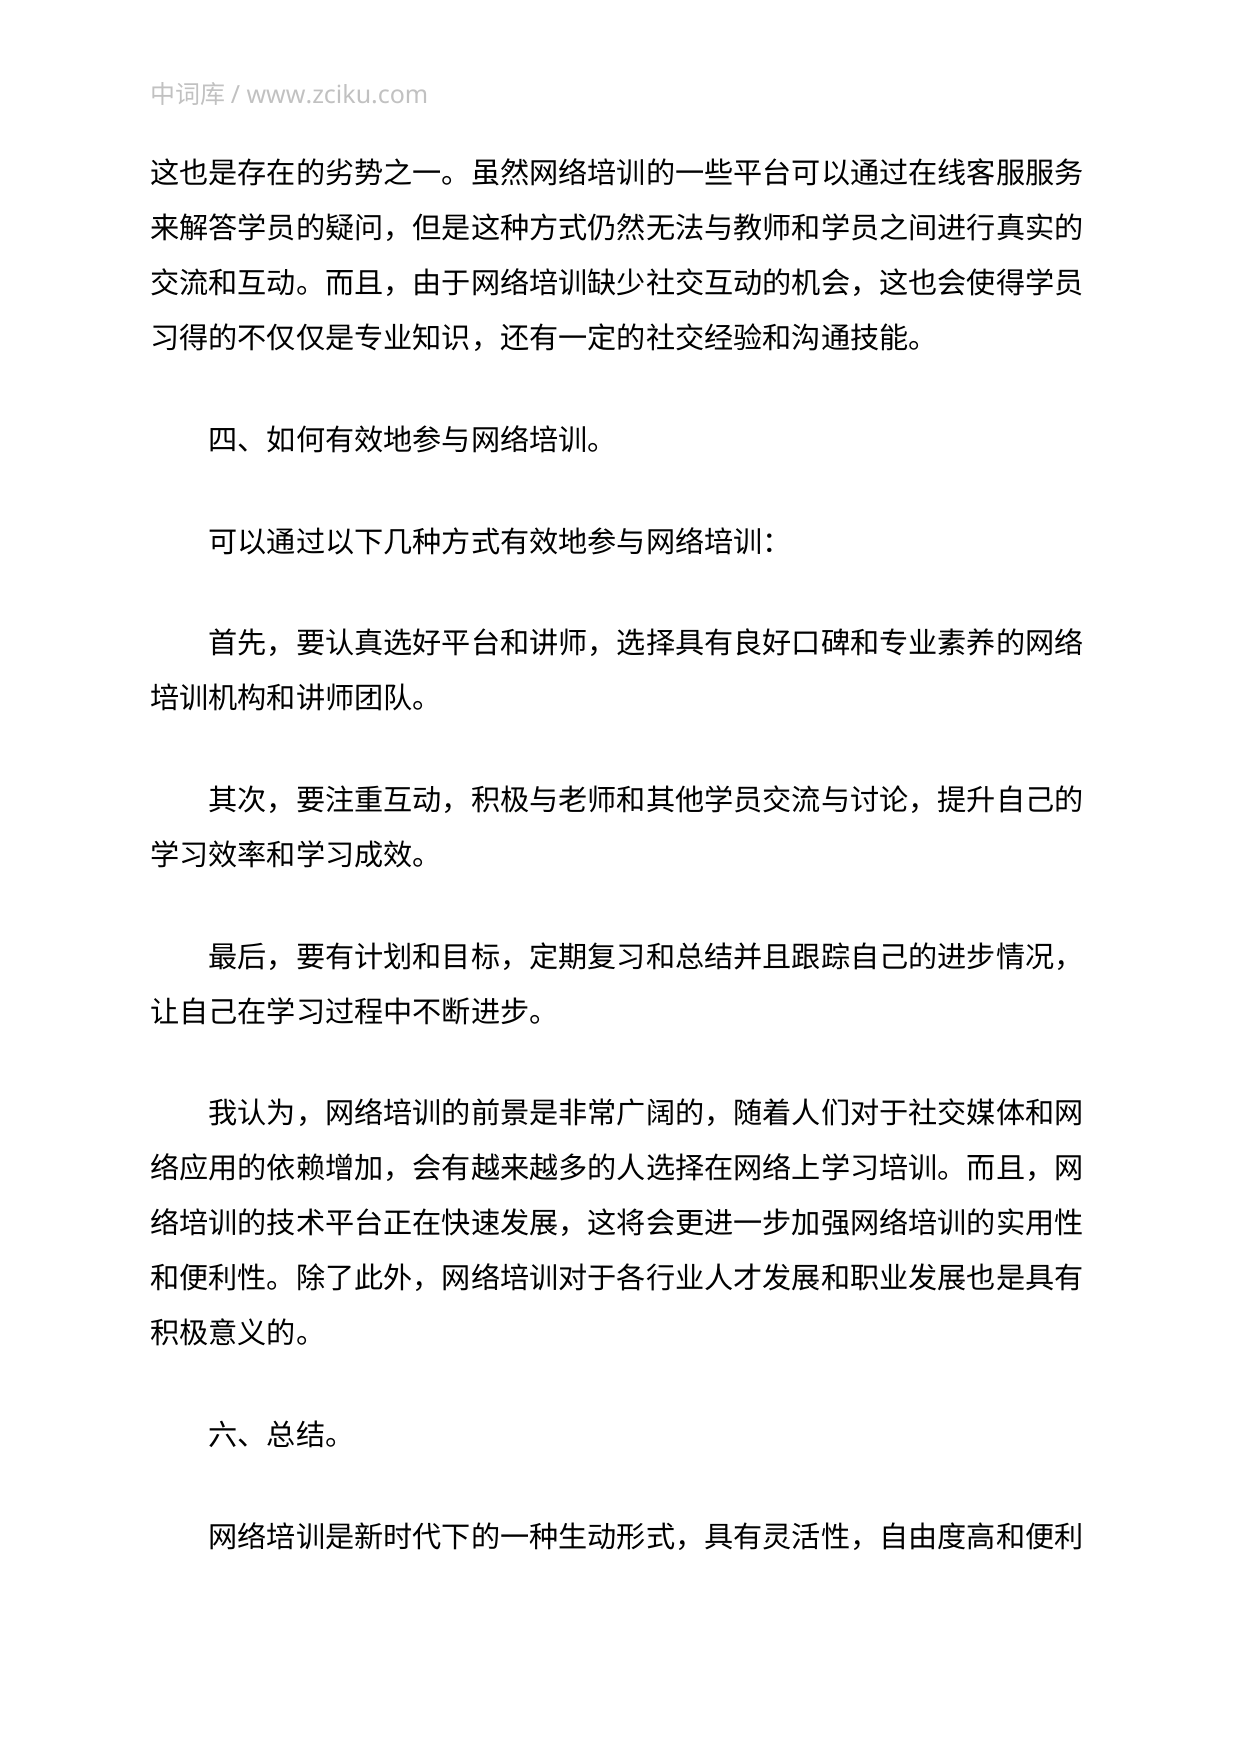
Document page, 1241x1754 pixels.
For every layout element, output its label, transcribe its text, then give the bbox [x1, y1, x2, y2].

text 其次，要注重互动，积极与老师和其他学员交流与讨论，提升自己的学习效率和学习成效。 [150, 777, 1090, 874]
text 最后，要有计划和目标，定期复习和总结并且跟踪自己的进步情况，让自己在学习过程中不断进步。 [150, 933, 1090, 1031]
text 六、总结。 [150, 1411, 1090, 1454]
text 四、如何有效地参与网络培训。 [150, 416, 1090, 459]
text 可以通过以下几种方式有效地参与网络培训： [150, 518, 1090, 561]
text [150, 1513, 1090, 1555]
text 我认为，网络培训的前景是非常广阔的，随着人们对于社交媒体和网络应用的依赖增加，会有越来越多的人选择在网络上学习培训。而且，网络培训的技术平台正在快速发展，这将会更进一步加强网络培训的实用性和便利性。除了此外，网络培训对于各行业人才发展和职业发展也是具有积极意义的。 [150, 1090, 1090, 1352]
text 首先，要认真选好平台和讲师，选择具有良好口碑和专业素养的网络培训机构和讲师团队。 [150, 620, 1090, 717]
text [150, 150, 1090, 357]
